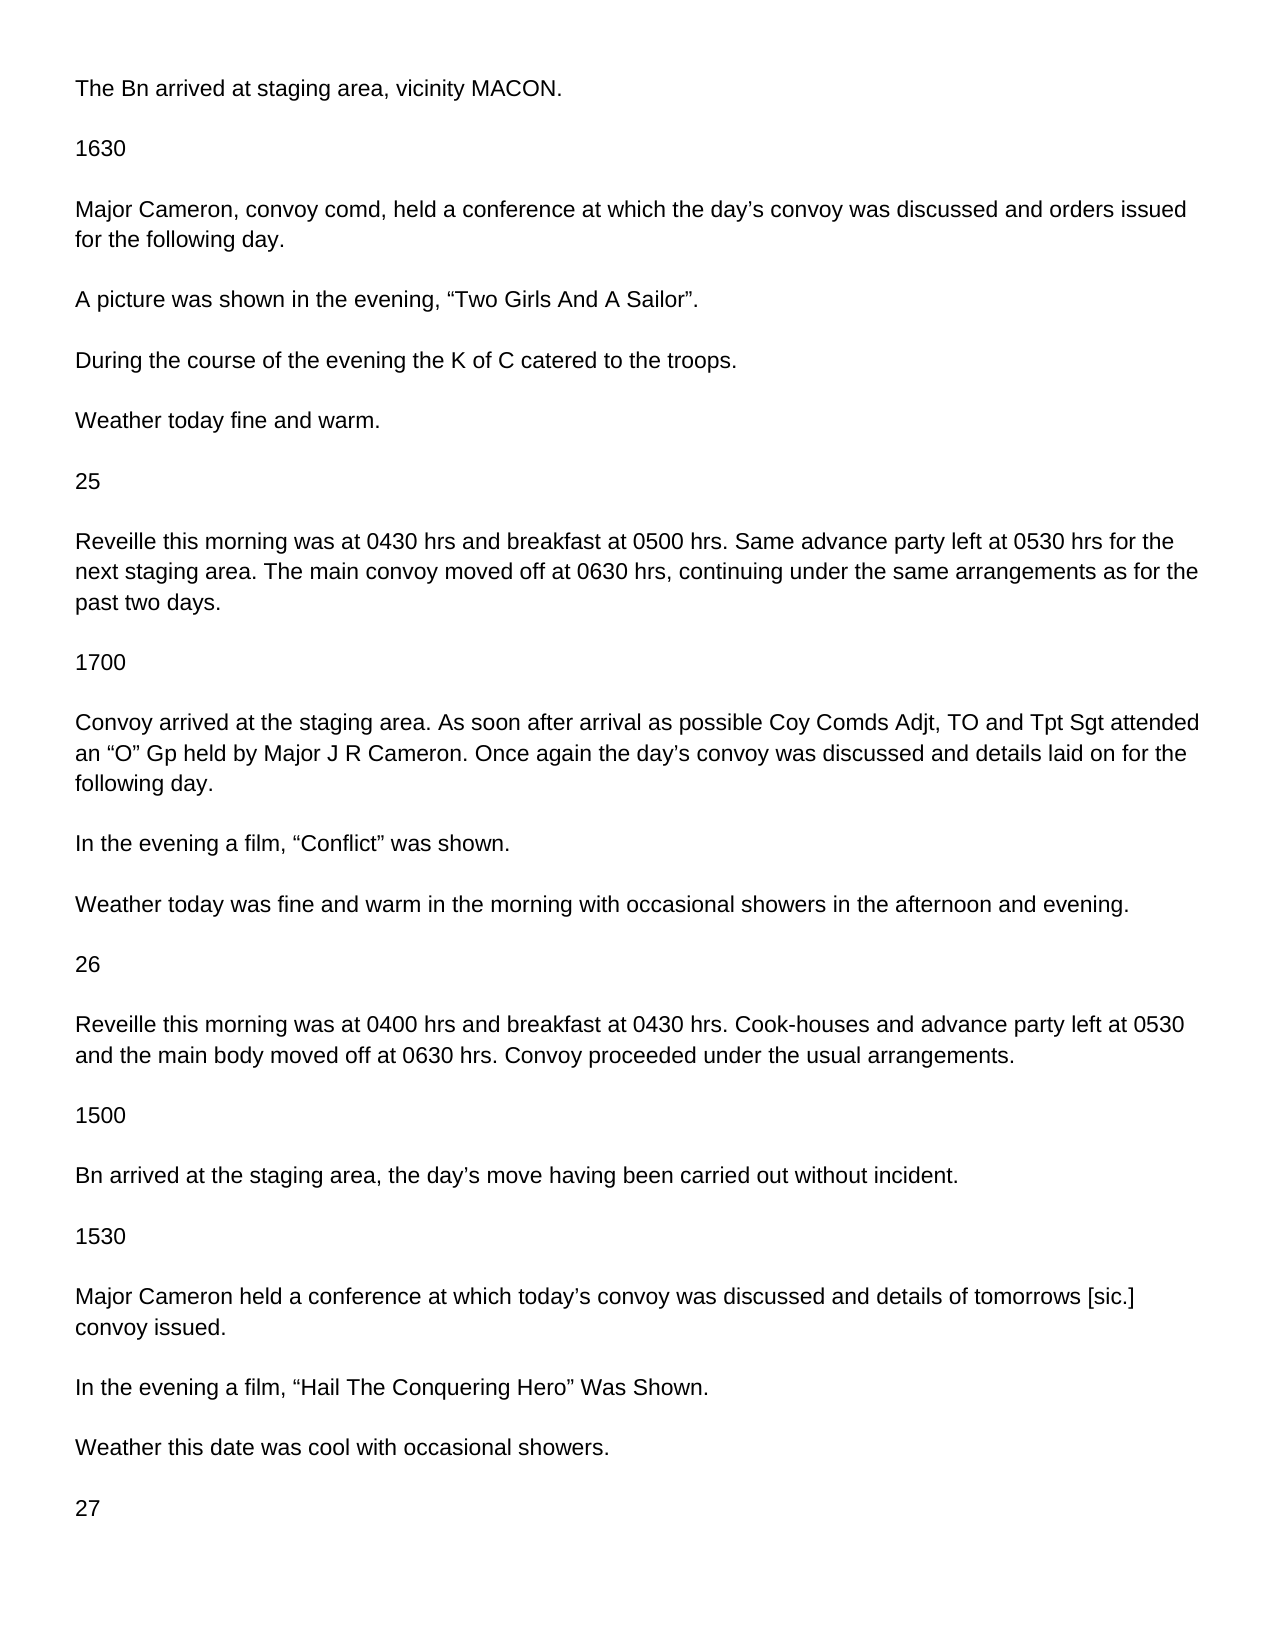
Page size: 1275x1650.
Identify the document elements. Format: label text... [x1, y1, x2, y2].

text Reveille this morning was at 0400 hrs and breakfast at 0430 hrs. Cook-houses and advance party left at 0530 and the main body moved off at 0630 hrs. Convoy proceeded under the usual arrangements. [75, 1011, 1200, 1068]
text In the evening a film, “Conflict” was shown. [75, 830, 1200, 857]
text Major Cameron held a conference at which today’s convoy was discussed and details of tomorrows [sic.] convoy issued. [75, 1283, 1200, 1340]
text Weather today was fine and warm in the morning with occasional showers in the afternoon and evening. [75, 891, 1200, 917]
text Convoy arrived at the staging area. As soon after arrival as possible Coy Comds Adjt, TO and Tpt Sgt attended an “O” Gp held by Major J R Cameron. Once again the day’s convoy was discussed and details laid on for the following day. [75, 709, 1200, 796]
text 1500 [75, 1102, 1200, 1128]
text 26 [75, 951, 1200, 977]
text Major Cameron, convoy comd, held a conference at which the day’s convoy was discussed and orders issued for the following day. [75, 196, 1200, 252]
text 1630 [75, 135, 1200, 162]
text During the course of the evening the K of C catered to the troops. [75, 347, 1200, 373]
text Weather this date was cool with occasional showers. [75, 1434, 1200, 1461]
text Bn arrived at the staging area, the day’s move having been carried out without incident. [75, 1162, 1200, 1189]
text Reveille this morning was at 0430 hrs and breakfast at 0500 hrs. Same advance party left at 0530 hrs for the next staging area. The main convoy moved off at 0630 hrs, continuing under the same arrangements as for the past two days. [75, 528, 1200, 615]
text 1700 [75, 649, 1200, 675]
text 1530 [75, 1223, 1200, 1249]
text 25 [75, 468, 1200, 494]
text 27 [75, 1495, 1200, 1521]
text Weather today fine and warm. [75, 407, 1200, 434]
text A picture was shown in the evening, “Two Girls And A Sailor”. [75, 286, 1200, 313]
text The Bn arrived at staging area, vicinity MACON. [75, 75, 1200, 101]
text In the evening a film, “Hail The Conquering Hero” Was Shown. [75, 1374, 1200, 1400]
